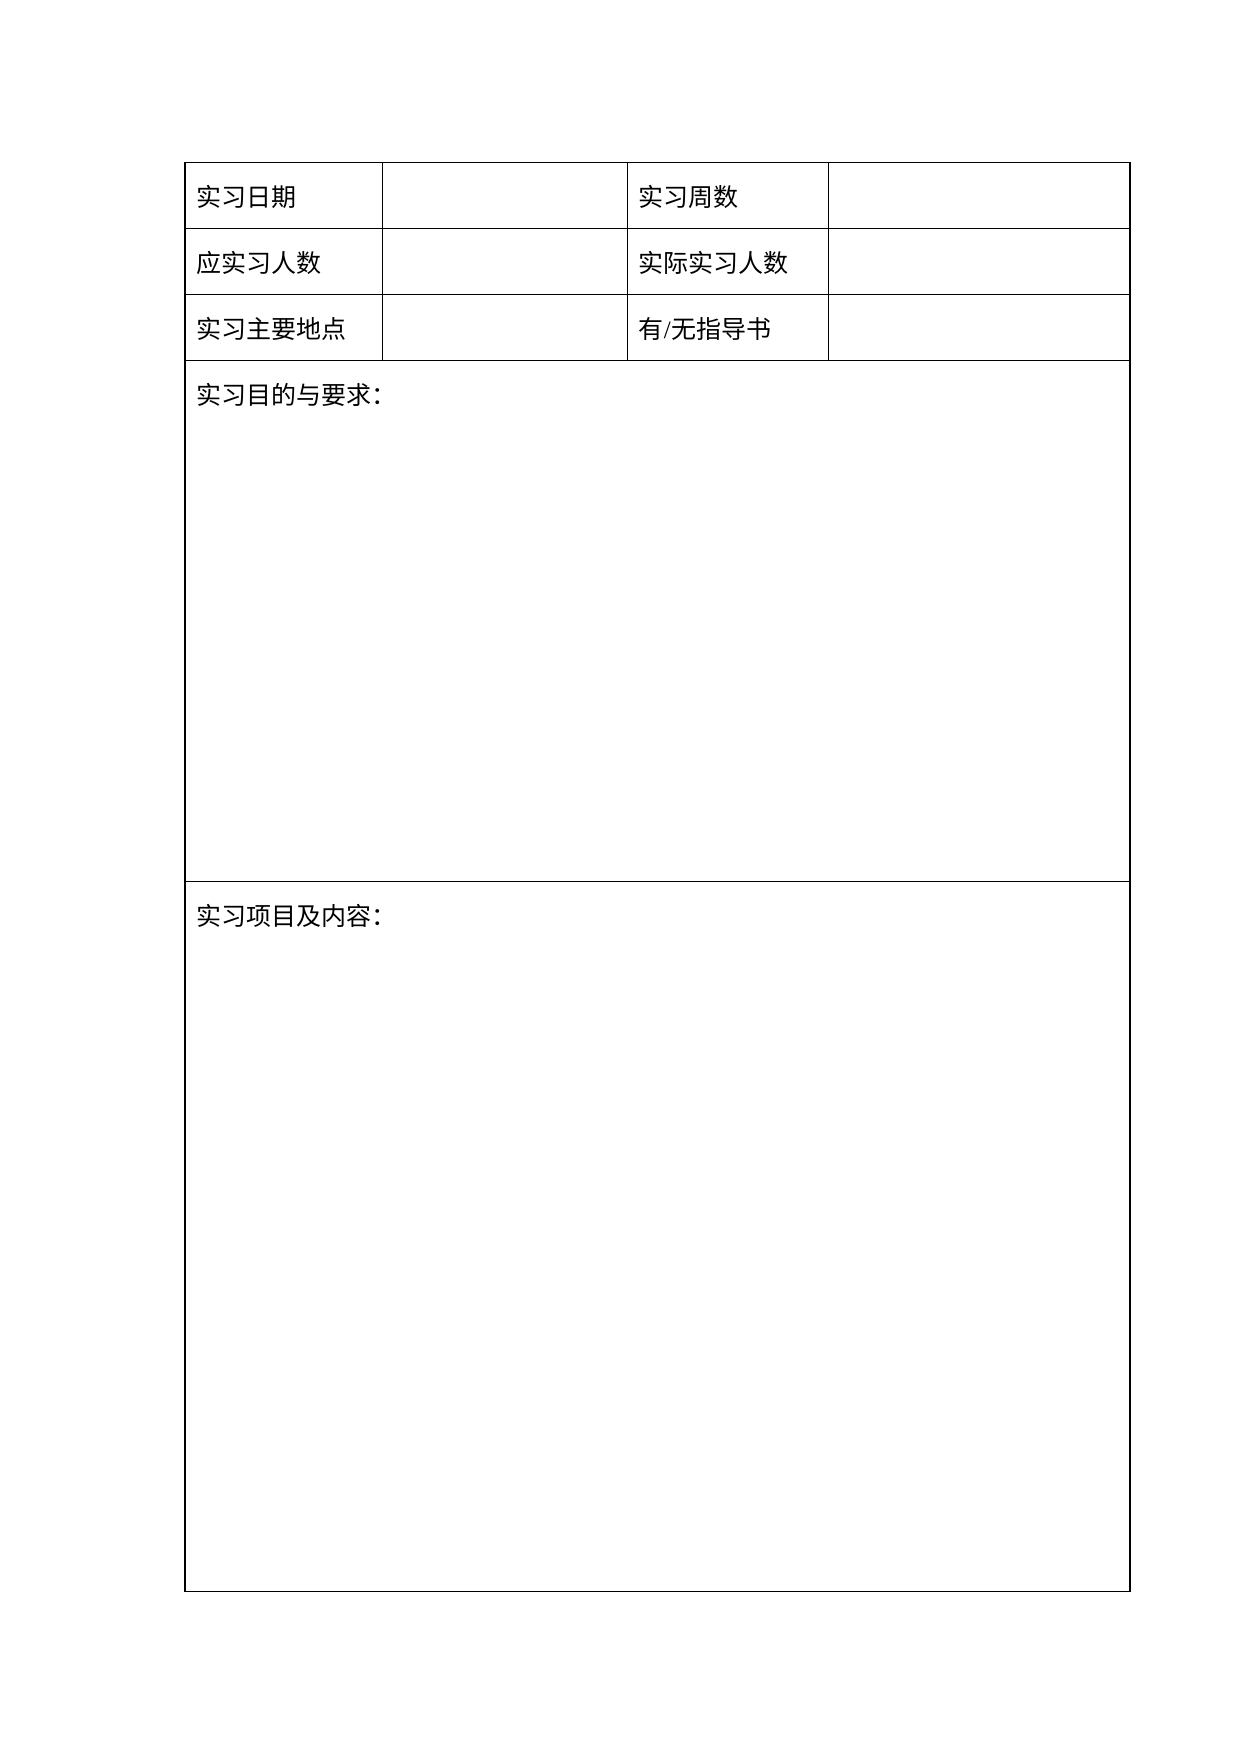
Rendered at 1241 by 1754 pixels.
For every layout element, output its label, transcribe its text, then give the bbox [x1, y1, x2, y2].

table_header 实习日期 [186, 163, 382, 228]
table_cell [383, 229, 627, 294]
table_cell 实际实习人数 [628, 229, 828, 294]
table_cell 应实习人数 [186, 229, 382, 294]
table_cell 实习项目及内容： [186, 882, 1129, 1591]
table_cell 有/无指导书 [628, 295, 828, 360]
table_cell [829, 295, 1129, 360]
table_cell [829, 229, 1129, 294]
table_cell 实习目的与要求： [186, 361, 1129, 881]
table_cell 实习主要地点 [186, 295, 382, 360]
table_header [829, 163, 1129, 228]
table_header 实习周数 [628, 163, 828, 228]
table_cell [383, 295, 627, 360]
table_header [383, 163, 627, 228]
